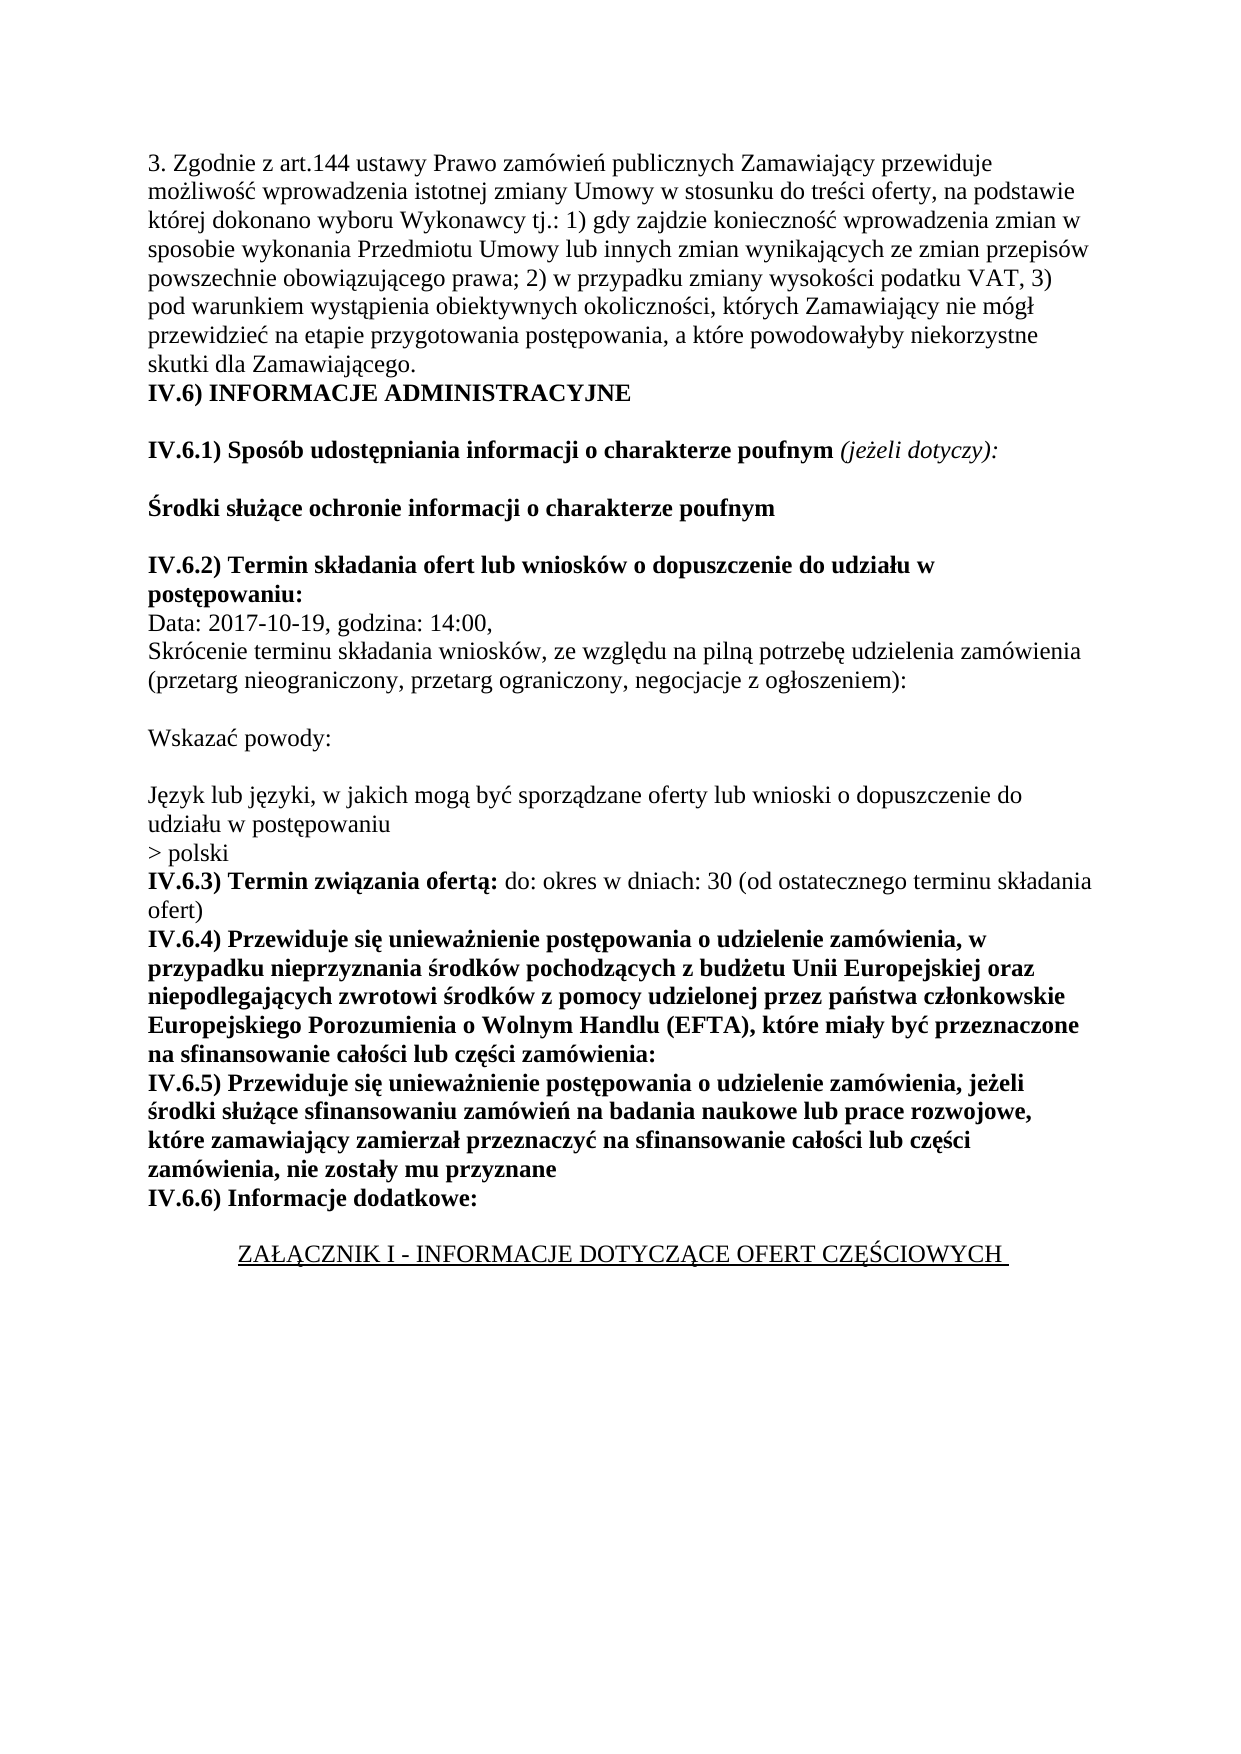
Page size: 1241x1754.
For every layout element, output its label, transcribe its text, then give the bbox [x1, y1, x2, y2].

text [148, 148, 1093, 1239]
text ZAŁĄCZNIK I - INFORMACJE DOTYCZĄCE OFERT CZĘŚCIOWYCH [148, 1239, 1093, 1268]
